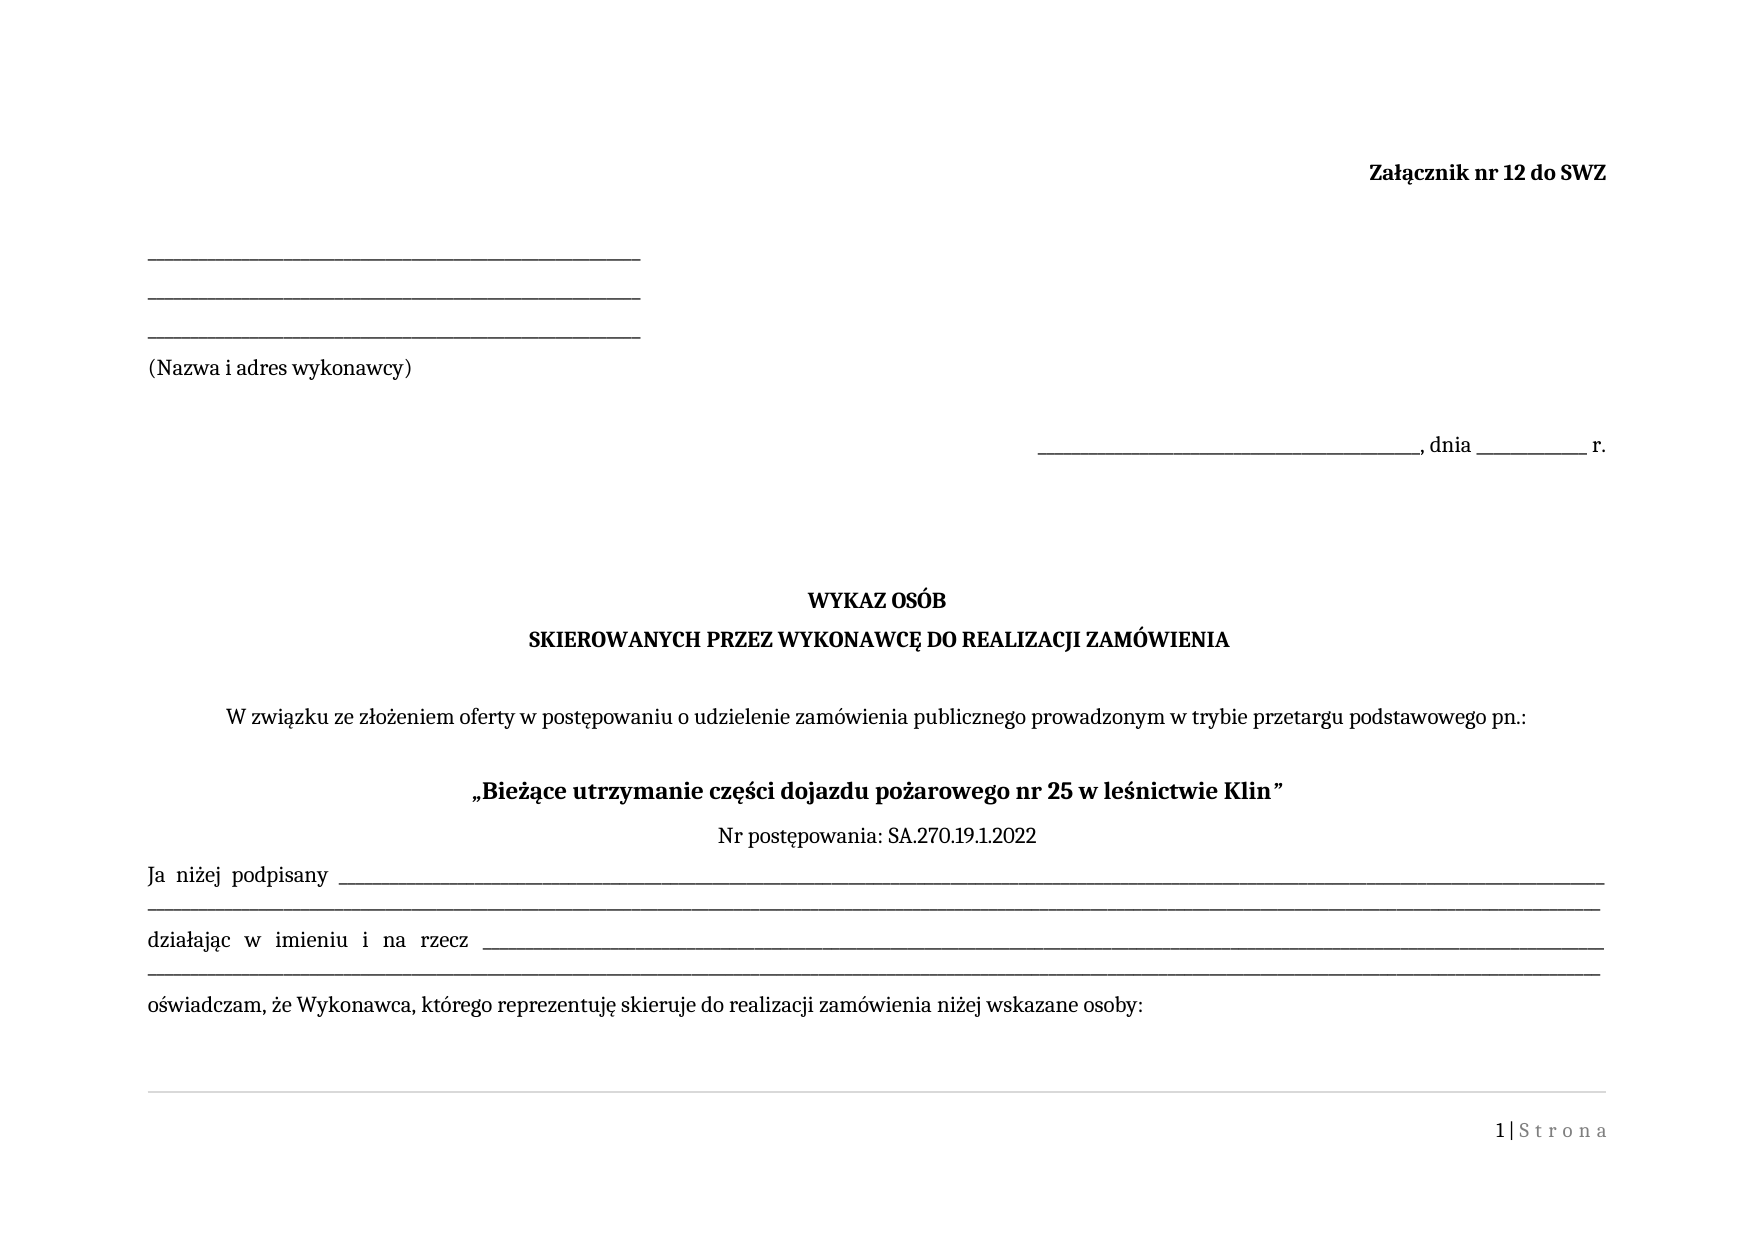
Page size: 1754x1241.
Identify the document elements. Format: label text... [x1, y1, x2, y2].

text działając w imieniu i na rzecz ____________________________________________________________________________________________________________________________________ ___________________________________________________________________________________________________________________________________________________________________________ [148, 927, 1606, 979]
text __________________________________________________________ [148, 277, 1606, 303]
text Załącznik nr 12 do SWZ [148, 160, 1606, 186]
text __________________________________________________________ [148, 316, 1606, 342]
text _____________________________________________, dnia _____________ r. [148, 432, 1606, 458]
text W związku ze złożeniem oferty w postępowaniu o udzielenie zamówienia publicznego prowadzonym w trybie przetargu podstawowego pn.: [148, 704, 1606, 730]
text SKIEROWANYCH PRZEZ WYKONAWCĘ DO REALIZACJI ZAMÓWIENIA [148, 626, 1606, 653]
text __________________________________________________________ [148, 238, 1606, 264]
text Nr postępowania: SA.270.19.1.2022 [148, 822, 1606, 849]
text (Nazwa i adres wykonawcy) [148, 354, 1606, 381]
text oświadczam, że Wykonawca, którego reprezentuję skieruje do realizacji zamówienia niżej wskazane osoby: [148, 992, 1606, 1018]
text „Bieżące utrzymanie części dojazdu pożarowego nr 25 w leśnictwie Klin” [148, 777, 1606, 806]
text WYKAZ OSÓB [148, 587, 1606, 614]
text Ja niżej podpisany _____________________________________________________________________________________________________________________________________________________ ___________________________________________________________________________________________________________________________________________________________________________ [148, 861, 1606, 914]
